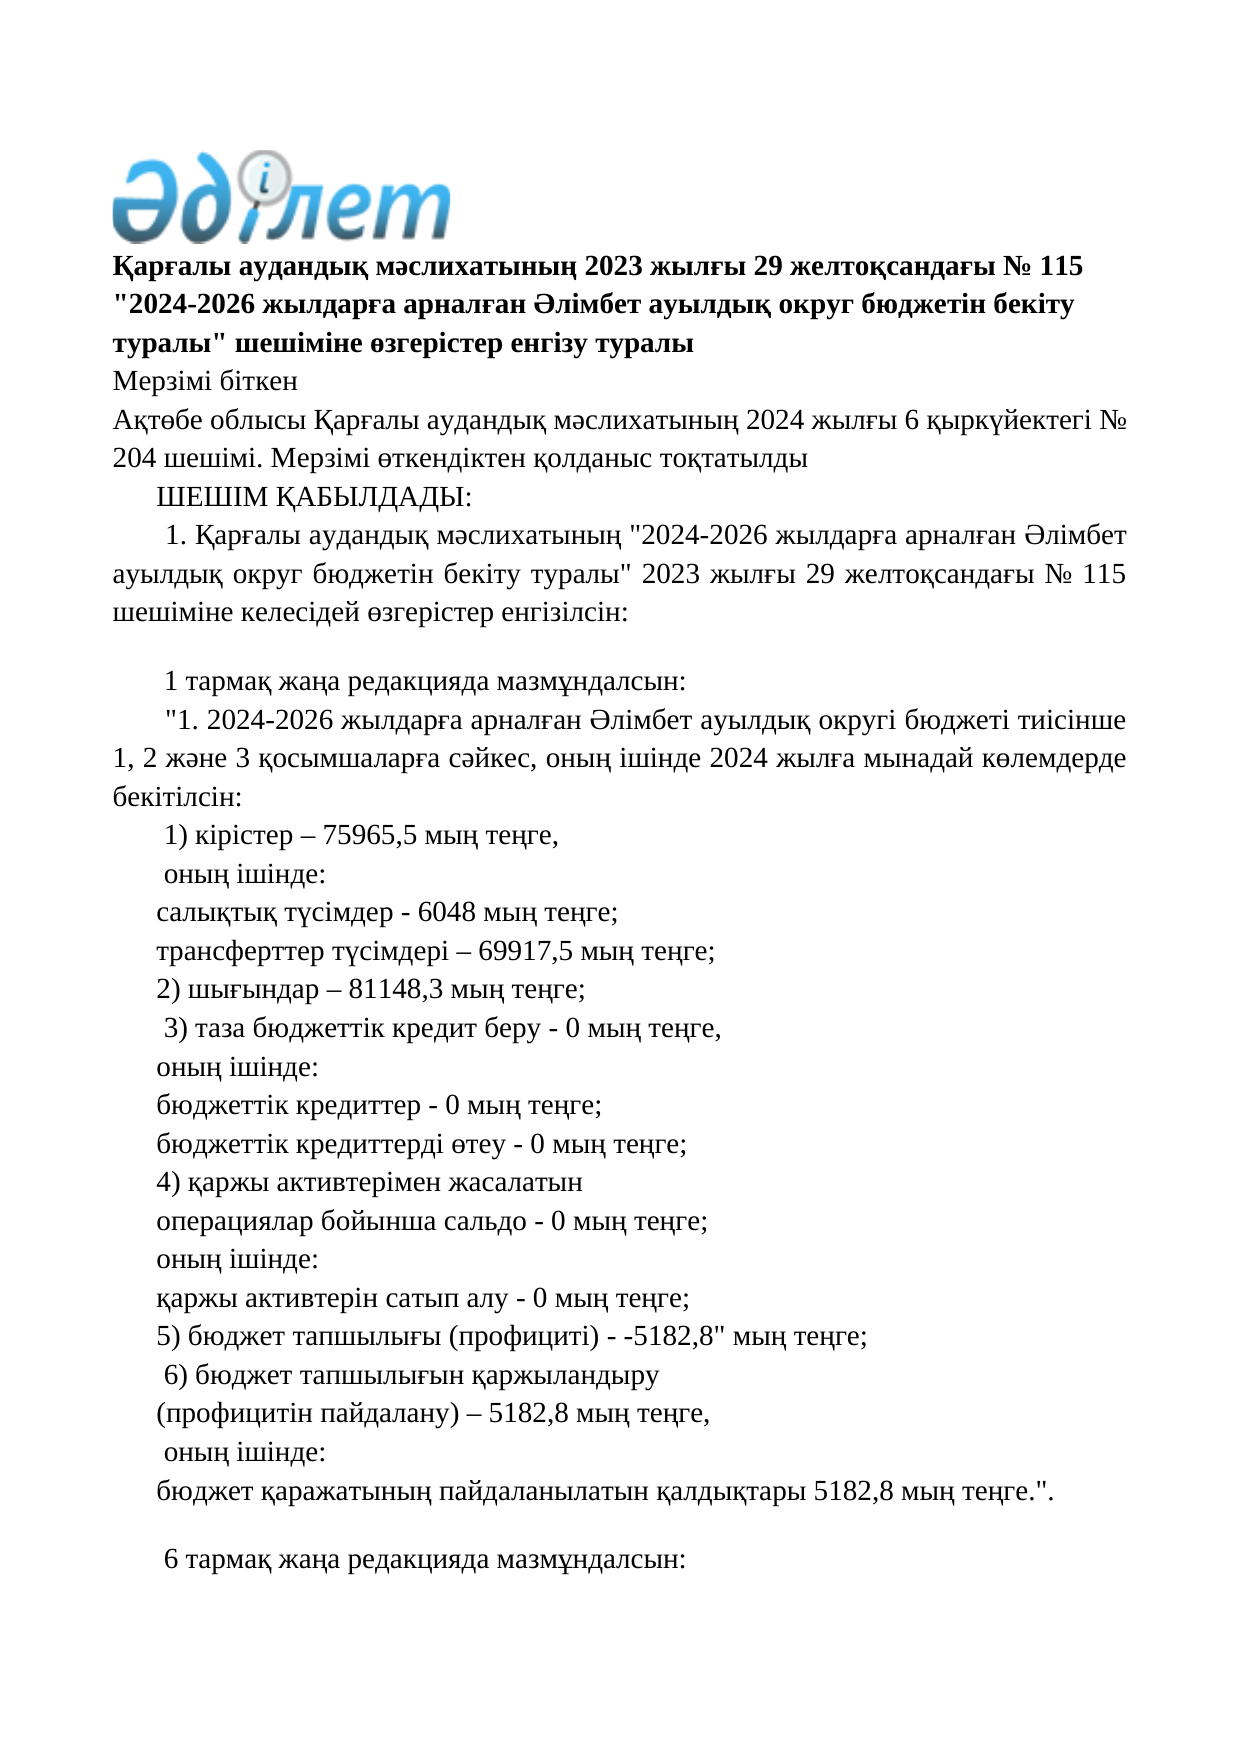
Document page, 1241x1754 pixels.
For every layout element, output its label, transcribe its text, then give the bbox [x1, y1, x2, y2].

text 1) кірістер – 75965,5 мың теңге, [112, 817, 1128, 851]
picture [112, 150, 451, 244]
text 1 тармақ жаңа редакцияда мазмұндалсын: [112, 663, 1128, 697]
text трансферттер түсімдері – 69917,5 мың теңге; [112, 933, 1128, 967]
text бюджет қаражатының пайдаланылатын қалдықтары 5182,8 мың теңге.". [112, 1473, 1128, 1506]
text Ақтөбе облысы Қарғалы аудандық мәслихатының 2024 жылғы 6 қыркүйектегі № 204 шешімі. Мерзімі өткендіктен қолданыс тоқтатылды [112, 402, 1128, 474]
text ШЕШІМ ҚАБЫЛДАДЫ: [112, 479, 1128, 512]
text Мерзімі біткен [112, 363, 1128, 397]
text бюджеттік кредиттер - 0 мың теңге; [112, 1087, 1128, 1121]
text оның ішінде: [112, 1049, 1128, 1082]
text 4) қаржы активтерімен жасалатын [112, 1164, 1128, 1198]
text 2) шығындар – 81148,3 мың теңге; [112, 972, 1128, 1005]
text қаржы активтерін сатып алу - 0 мың теңге; [112, 1280, 1128, 1313]
text "1. 2024-2026 жылдарға арналған Әлімбет ауылдық округі бюджеті тиісінше 1, 2 және 3 қосымшаларға сәйкес, оның ішінде 2024 жылға мынадай көлемдерде бекітілсін: [112, 702, 1128, 812]
text 6 тармақ жаңа редакцияда мазмұндалсын: [112, 1541, 1128, 1575]
text оның ішінде: [112, 1434, 1128, 1468]
text Қарғалы аудандық мәслихатының 2023 жылғы 29 желтоқсандағы № 115 "2024-2026 жылдарға арналған Әлімбет ауылдық округ бюджетін бекіту туралы" шешіміне өзгерістер енгізу туралы [112, 248, 1128, 358]
text оның ішінде: [112, 856, 1128, 889]
text салықтық түсімдер - 6048 мың теңге; [112, 894, 1128, 928]
text оның ішінде: [112, 1241, 1128, 1275]
text 1. Қарғалы аудандық мәслихатының "2024-2026 жылдарға арналған Әлімбет ауылдық округ бюджетін бекіту туралы" 2023 жылғы 29 желтоқсандағы № 115 шешіміне келесідей өзгерістер енгізілсін: [112, 517, 1128, 628]
text бюджеттік кредиттерді өтеу - 0 мың теңге; [112, 1126, 1128, 1159]
text 6) бюджет тапшылығын қаржыландыру [112, 1357, 1128, 1391]
text 5) бюджет тапшылығы (профицитi) - -5182,8" мың теңге; [112, 1318, 1128, 1352]
text операциялар бойынша сальдо - 0 мың теңге; [112, 1203, 1128, 1236]
text (профицитiн пайдалану) – 5182,8 мың теңге, [112, 1396, 1128, 1429]
text 3) таза бюджеттік кредит беру - 0 мың теңге, [112, 1010, 1128, 1044]
